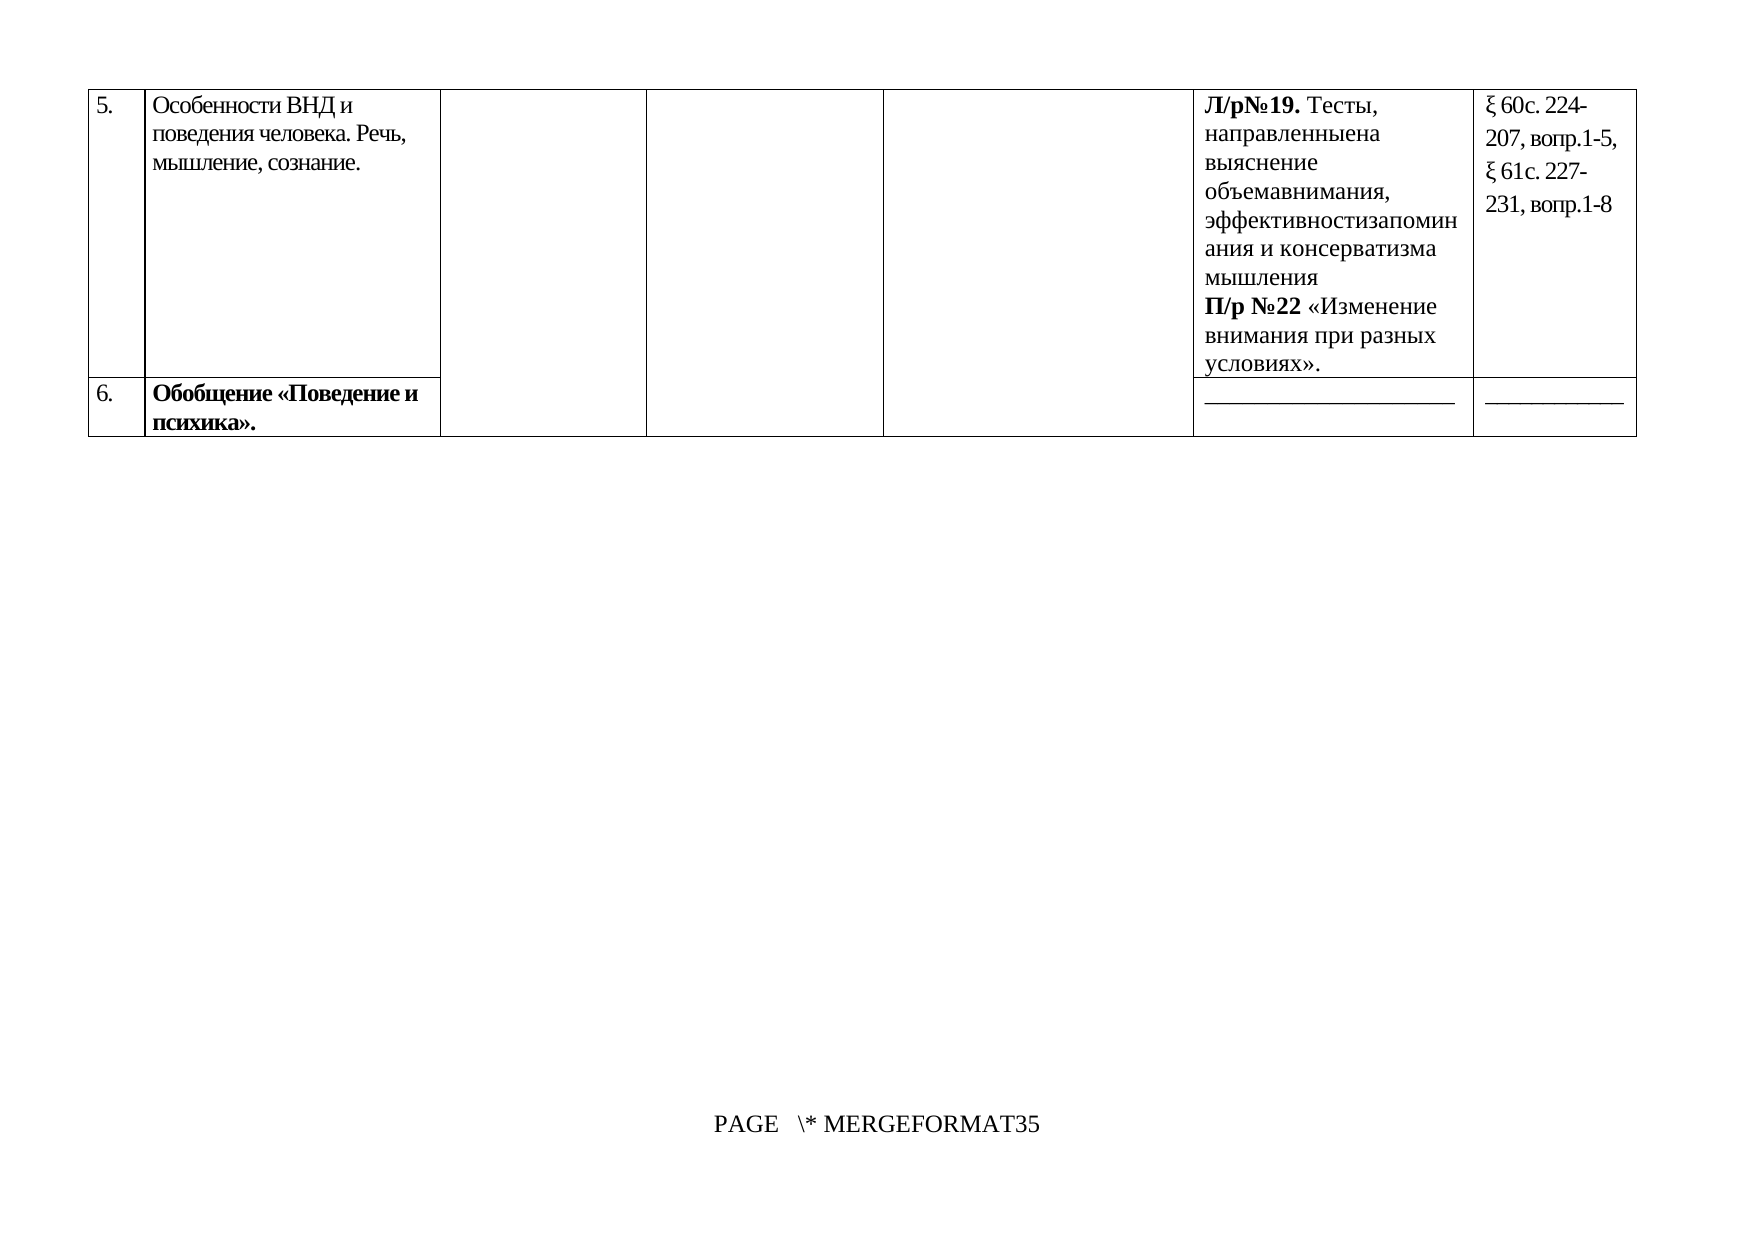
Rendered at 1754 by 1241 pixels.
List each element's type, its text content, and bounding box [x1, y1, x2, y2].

table_cell ξ 60с. 224-207, вопр.1-5, ξ 61с. 227-231, вопр.1-8 [1474, 90, 1636, 377]
table_cell 5. [89, 90, 144, 377]
table_cell ____________________ [1194, 378, 1473, 436]
table_cell Особенности ВНД и поведения человека. Речь, мышление, сознание. [146, 90, 440, 377]
table_cell Обобщение «Поведение и психика». [146, 378, 440, 436]
table_cell Л/р№19. Тесты, направленныена выяснение объемавнимания, эффективностизапоминания и консерватизма мышления П/р №22 «Изменение внимания при разных условиях». [1194, 90, 1473, 377]
table_cell 6. [89, 378, 144, 436]
table_cell ____________ [1474, 378, 1636, 436]
